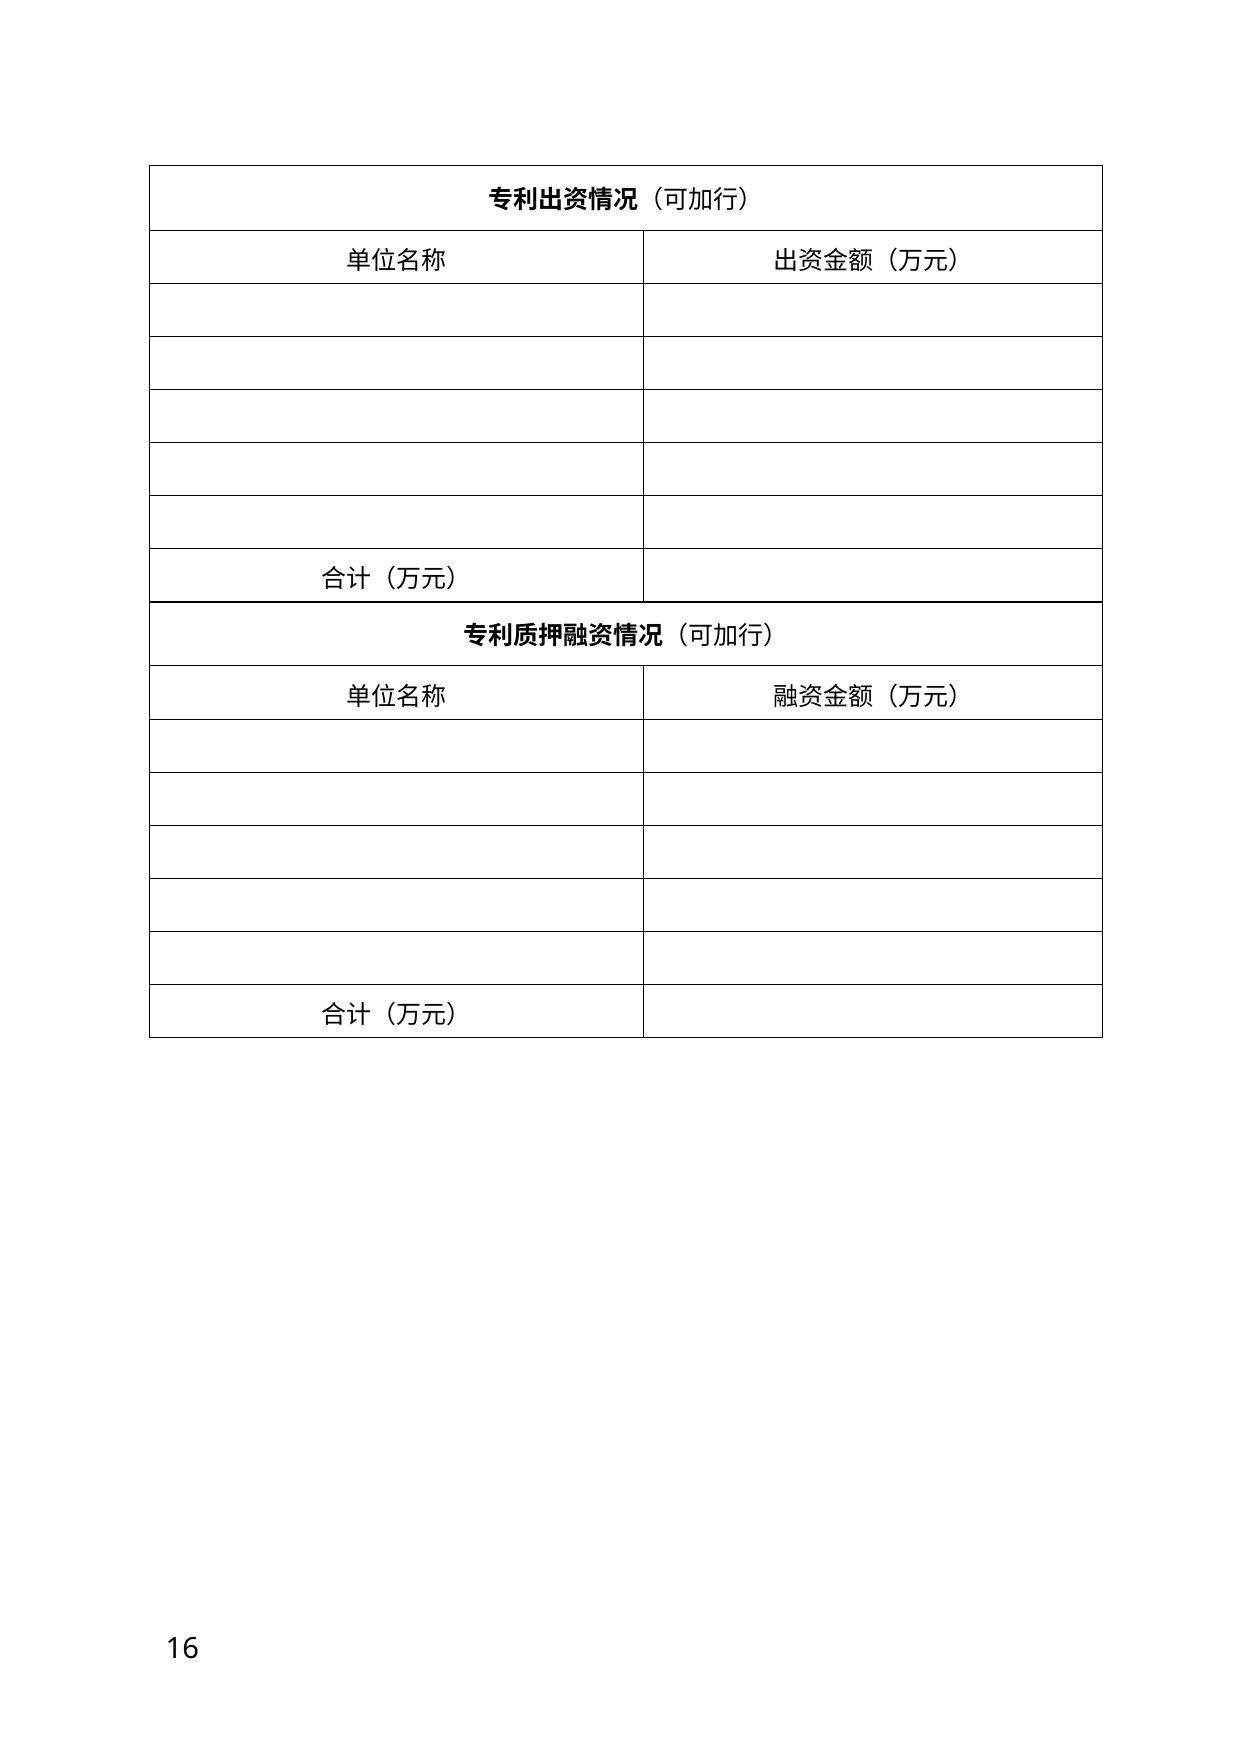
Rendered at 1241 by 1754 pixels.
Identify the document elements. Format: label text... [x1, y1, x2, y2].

table_cell [150, 443, 643, 495]
table_cell [150, 390, 643, 442]
table_cell 合计（万元） [150, 985, 643, 1037]
table_cell [644, 390, 1102, 442]
table_cell 合计（万元） [150, 549, 643, 601]
table_cell 融资金额（万元） [644, 666, 1102, 718]
table_cell [644, 826, 1102, 878]
table_cell 单位名称 [150, 231, 643, 283]
table_cell [644, 443, 1102, 495]
table_cell [150, 932, 643, 984]
table_cell [644, 879, 1102, 931]
table_cell 专利质押融资情况（可加行） [150, 603, 1102, 665]
table_cell [644, 337, 1102, 389]
table_cell [644, 549, 1102, 601]
table_cell [644, 720, 1102, 772]
table_cell [150, 826, 643, 878]
table_cell [644, 284, 1102, 336]
table_cell [644, 773, 1102, 825]
table_cell [150, 337, 643, 389]
table_cell [150, 496, 643, 548]
table_cell [644, 496, 1102, 548]
table_cell [644, 985, 1102, 1037]
table_cell [150, 773, 643, 825]
table_cell [644, 932, 1102, 984]
table_cell 专利出资情况（可加行） [150, 166, 1102, 229]
table_cell 出资金额（万元） [644, 231, 1102, 283]
table_cell 单位名称 [150, 666, 643, 718]
table_cell [150, 879, 643, 931]
table_cell [150, 720, 643, 772]
table_cell [150, 284, 643, 336]
